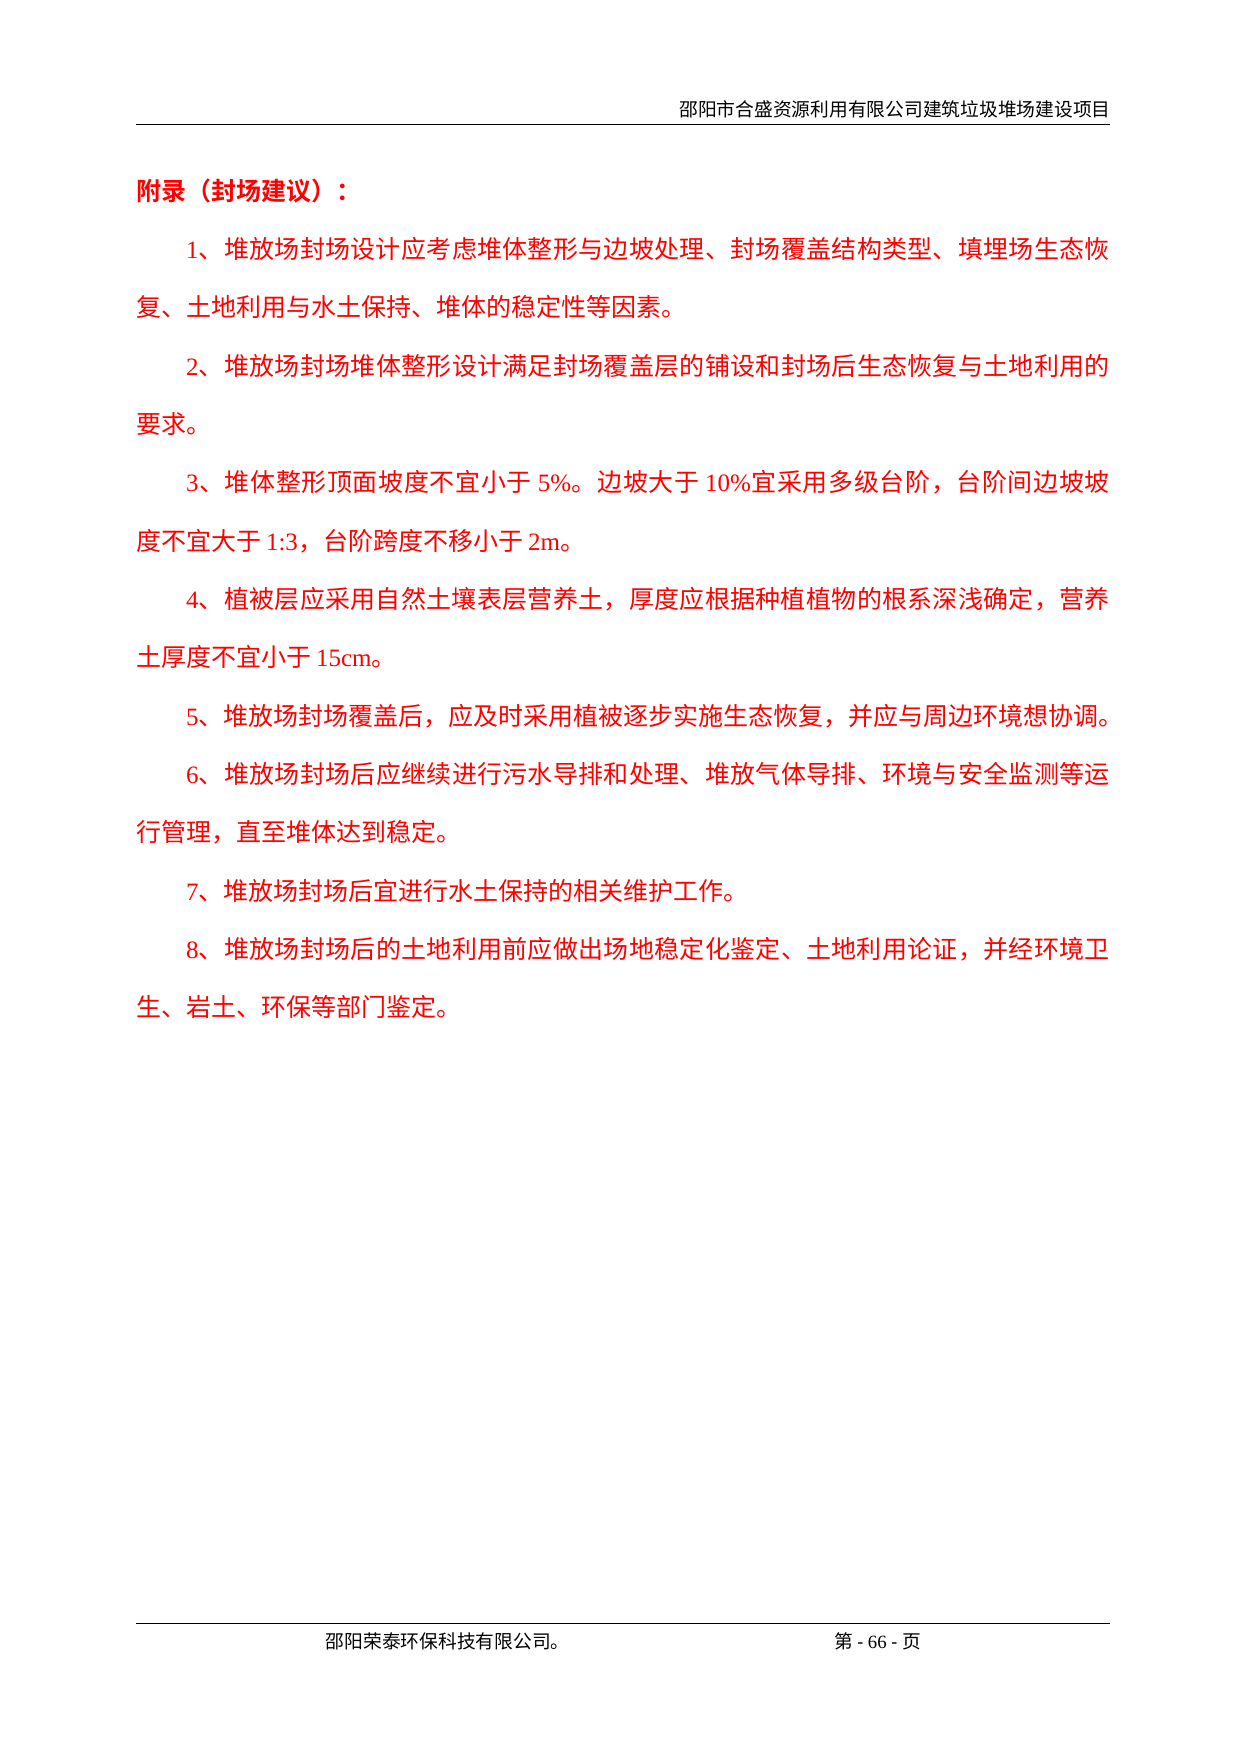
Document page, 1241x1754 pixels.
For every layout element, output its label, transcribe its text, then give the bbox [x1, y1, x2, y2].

text 2、堆放场封场堆体整形设计满足封场覆盖层的铺设和封场后生态恢复与土地利用的要求。 [136, 328, 1110, 445]
text 6、堆放场封场后应继续进行污水导排和处理、堆放气体导排、环境与安全监测等运行管理，直至堆体达到稳定。 [136, 737, 1110, 853]
text 5、堆放场封场覆盖后，应及时采用植被逐步实施生态恢复，并应与周边环境想协调。 [136, 678, 1110, 737]
text 4、植被层应采用自然土壤表层营养土，厚度应根据种植植物的根系深浅确定，营养土厚度不宜小于15cm。 [136, 562, 1110, 678]
text 3、堆体整形顶面坡度不宜小于5%。边坡大于10%宜采用多级台阶，台阶间边坡坡度不宜大于1:3，台阶跨度不移小于2m。 [136, 445, 1110, 562]
text 8、堆放场封场后的土地利用前应做出场地稳定化鉴定、土地利用论证，并经环境卫生、岩土、环保等部门鉴定。 [136, 912, 1110, 1028]
text 1、堆放场封场设计应考虑堆体整形与边坡处理、封场覆盖结构类型、填埋场生态恢复、土地利用与水土保持、堆体的稳定性等因素。 [136, 212, 1110, 328]
text 附录（封场建议）： [136, 153, 1110, 212]
text 7、堆放场封场后宜进行水土保持的相关维护工作。 [136, 853, 1110, 912]
